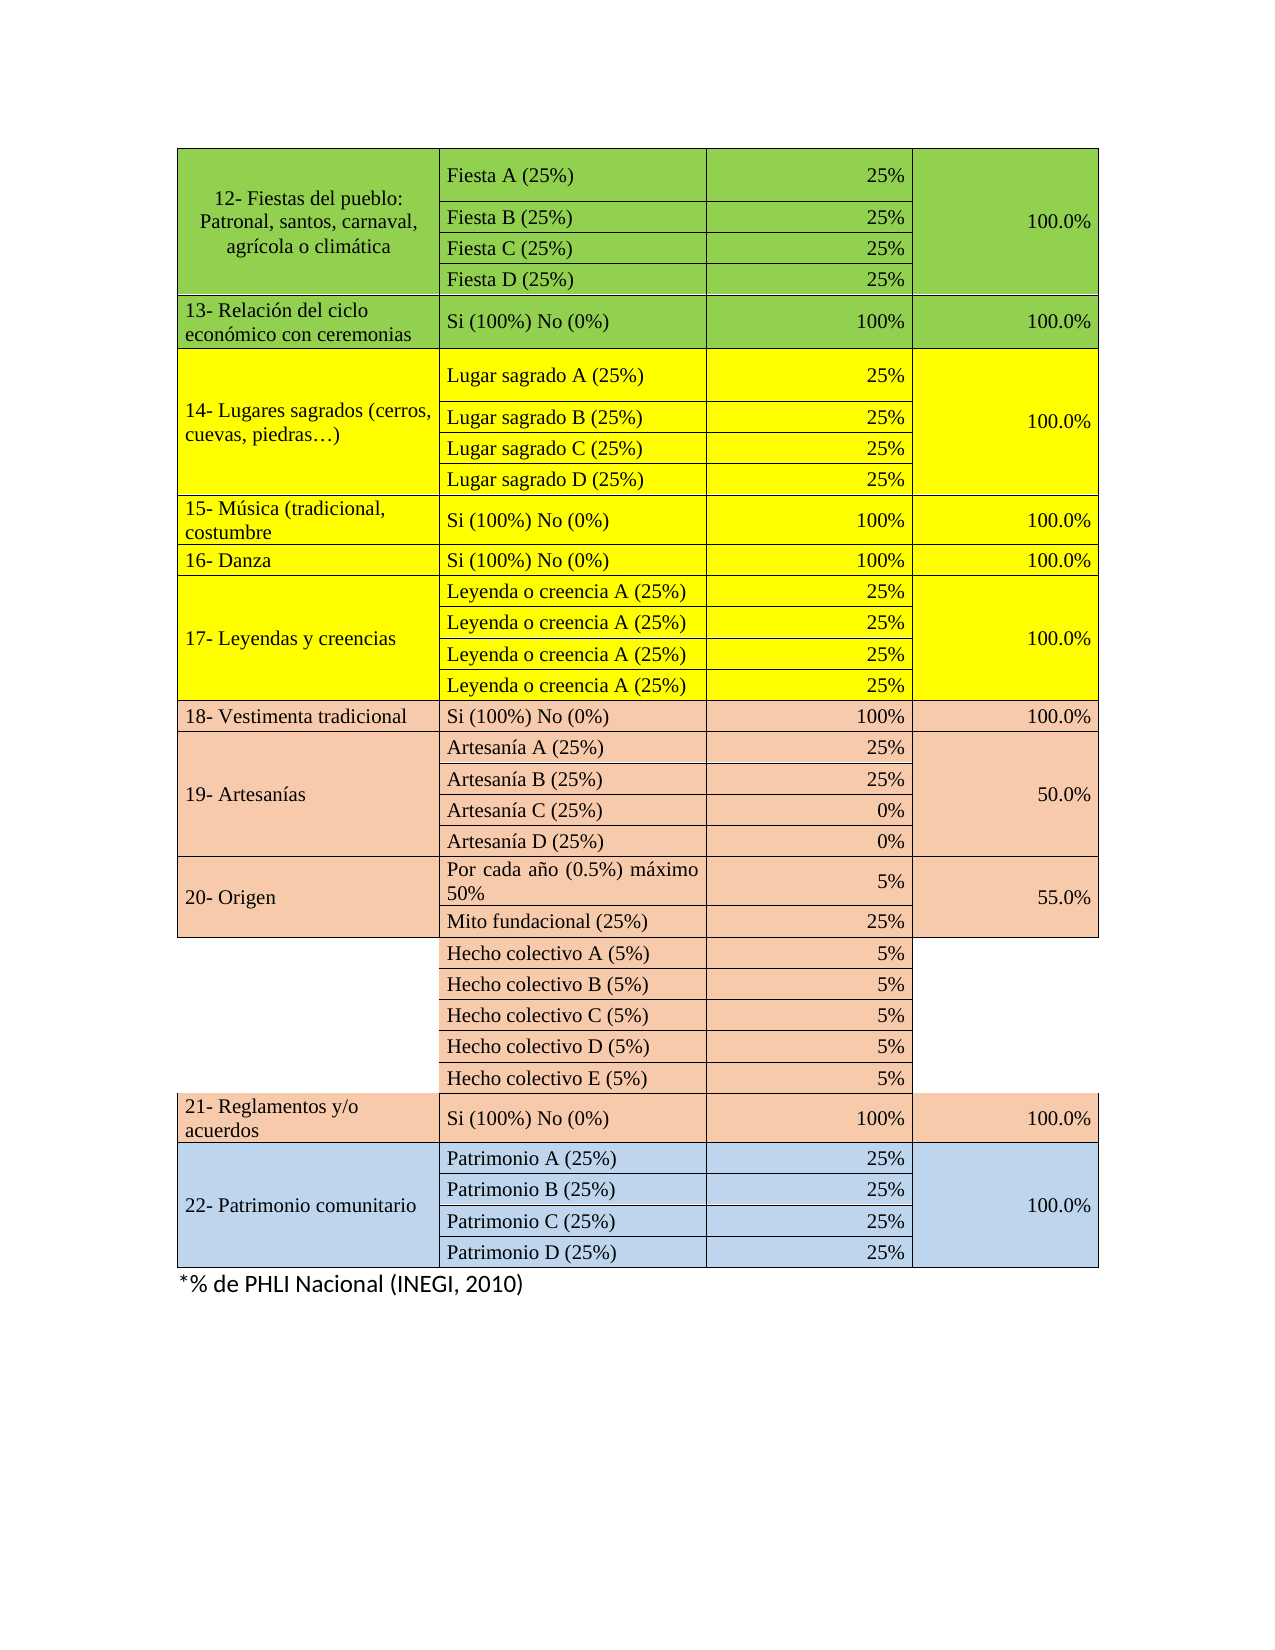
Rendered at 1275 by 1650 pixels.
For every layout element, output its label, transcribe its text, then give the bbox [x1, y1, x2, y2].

table_cell 17- Leyendas y creencias [178, 576, 439, 700]
table_cell Hecho colectivo C (5%) [439, 1000, 706, 1030]
table_cell Hecho colectivo A (5%) [439, 938, 706, 968]
table_cell Hecho colectivo B (5%) [439, 969, 706, 999]
table_cell 25% [707, 1143, 912, 1173]
table_cell 25% [707, 433, 912, 463]
table_cell 100% [707, 545, 912, 575]
table_cell 25% [707, 402, 912, 432]
table_cell 5% [707, 969, 912, 999]
table_cell Si (100%) No (0%) [440, 496, 706, 544]
table_cell 100.0% [913, 496, 1098, 544]
table_cell 22- Patrimonio comunitario [178, 1143, 439, 1267]
table_cell 25% [707, 732, 912, 762]
table_cell Patrimonio D (25%) [440, 1237, 706, 1267]
table_cell Hecho colectivo E (5%) [439, 1063, 706, 1093]
table_cell 100.0% [913, 576, 1098, 700]
table_cell Fiesta B (25%) [440, 202, 706, 232]
table_cell 25% [707, 576, 912, 606]
table_cell 100.0% [913, 349, 1098, 494]
table_cell Hecho colectivo D (5%) [439, 1031, 706, 1062]
table_cell Patrimonio A (25%) [440, 1143, 706, 1173]
table_cell 25% [707, 906, 912, 937]
table_cell Si (100%) No (0%) [440, 1094, 706, 1142]
table_cell 25% [707, 233, 912, 263]
table_cell 25% [707, 202, 912, 232]
table_cell 25% [707, 349, 912, 401]
table_cell 18- Vestimenta tradicional [178, 701, 439, 731]
table_cell Lugar sagrado A (25%) [440, 349, 706, 401]
table_cell 25% [707, 639, 912, 669]
table_cell 25% [707, 607, 912, 637]
table_cell Patrimonio B (25%) [440, 1174, 706, 1204]
table_cell Fiesta D (25%) [440, 264, 706, 294]
table_cell Por cada año (0.5%) máximo 50% [440, 857, 706, 905]
table_cell 100% [707, 701, 912, 731]
table_cell 25% [707, 264, 912, 294]
table_cell 15- Música (tradicional, costumbre [178, 496, 439, 544]
table_cell Artesanía B (25%) [440, 764, 706, 794]
table_cell 100.0% [913, 701, 1098, 731]
table_cell Leyenda o creencia A (25%) [440, 576, 706, 606]
table_cell 100.0% [913, 296, 1098, 348]
table_cell 25% [707, 764, 912, 794]
table_cell Lugar sagrado D (25%) [440, 464, 706, 494]
table_cell 5% [707, 857, 912, 905]
table_cell Si (100%) No (0%) [440, 701, 706, 731]
table_cell Fiesta A (25%) [440, 149, 706, 201]
text *% de PHLI Nacional (INEGI, 2010) [177, 1268, 1098, 1298]
table_cell 16- Danza [178, 545, 439, 575]
table_cell Leyenda o creencia A (25%) [440, 639, 706, 669]
table_cell 100% [707, 1094, 912, 1142]
table_cell 100% [707, 496, 912, 544]
table_cell 5% [707, 1031, 912, 1062]
table_cell Artesanía C (25%) [440, 795, 706, 825]
table_cell Si (100%) No (0%) [440, 296, 706, 348]
table_cell 5% [707, 938, 912, 968]
table_cell Lugar sagrado C (25%) [440, 433, 706, 463]
table_cell 25% [707, 149, 912, 201]
table_cell 5% [707, 1063, 912, 1093]
table_cell 100% [707, 296, 912, 348]
table_cell Leyenda o creencia A (25%) [440, 607, 706, 637]
table_cell 25% [707, 464, 912, 494]
table_cell Mito fundacional (25%) [440, 906, 706, 937]
table_cell 100.0% [913, 1093, 1098, 1142]
table_cell 21- Reglamentos y/o acuerdos [178, 1093, 439, 1142]
table_cell 5% [707, 1000, 912, 1030]
table_cell 25% [707, 1237, 912, 1267]
table_cell Si (100%) No (0%) [440, 545, 706, 575]
table_cell Artesanía A (25%) [440, 732, 706, 762]
table_cell Patrimonio C (25%) [440, 1206, 706, 1236]
table_cell 14- Lugares sagrados (cerros, cuevas, piedras…) [178, 349, 439, 494]
table_cell Lugar sagrado B (25%) [440, 402, 706, 432]
table_cell 55.0% [913, 857, 1098, 937]
table_cell 13- Relación del ciclo económico con ceremonias [178, 296, 439, 348]
table_cell 19- Artesanías [178, 732, 439, 856]
table_cell 100.0% [913, 149, 1098, 294]
table_cell 0% [707, 795, 912, 825]
table_cell 0% [707, 826, 912, 856]
table_cell 25% [707, 1174, 912, 1204]
table_cell Artesanía D (25%) [440, 826, 706, 856]
table_cell 25% [707, 1206, 912, 1236]
table_cell Fiesta C (25%) [440, 233, 706, 263]
table_cell 20- Origen [178, 857, 439, 937]
table_cell 100.0% [913, 1143, 1098, 1267]
table_cell Leyenda o creencia A (25%) [440, 670, 706, 700]
table_cell 50.0% [913, 732, 1098, 856]
table_cell 25% [707, 670, 912, 700]
table_cell 100.0% [913, 545, 1098, 575]
table_cell 12- Fiestas del pueblo: Patronal, santos, carnaval, agrícola o climática [178, 149, 439, 294]
